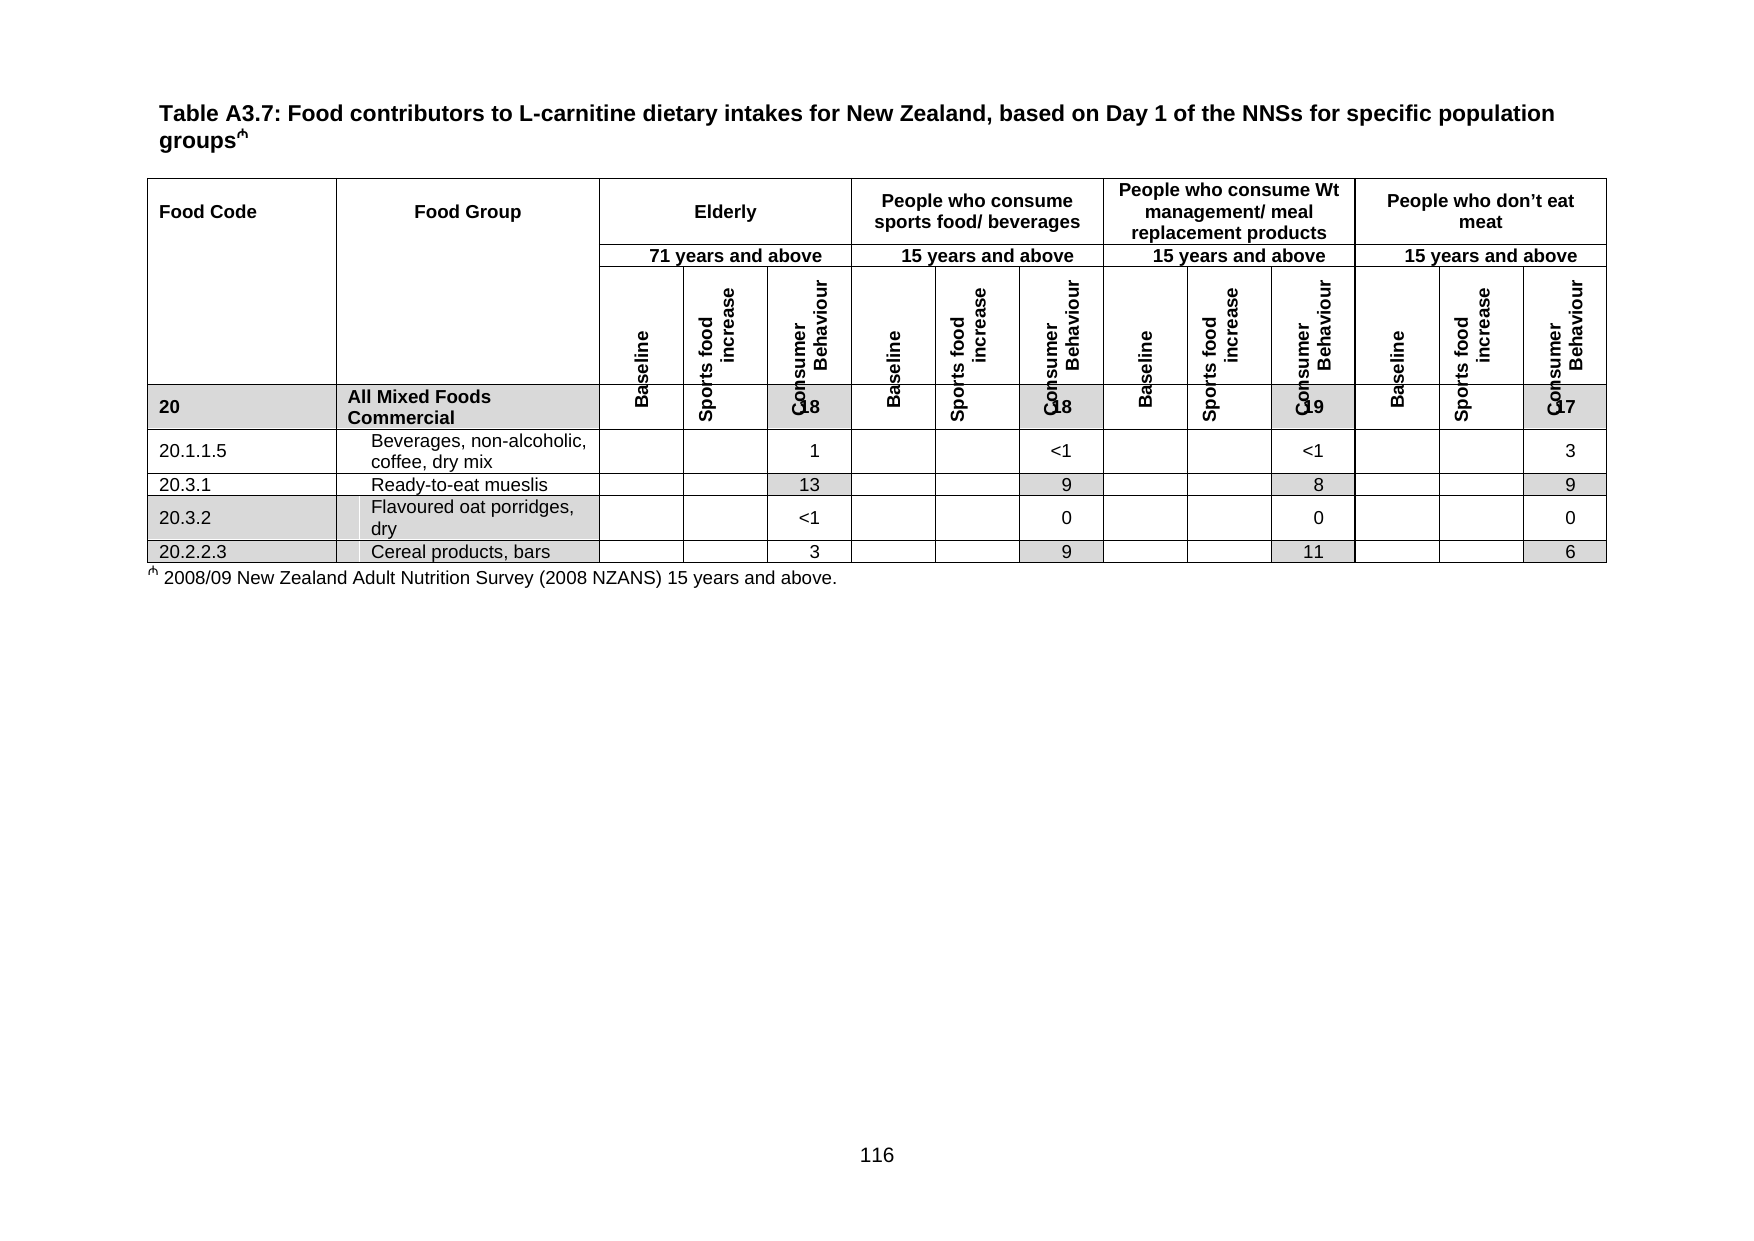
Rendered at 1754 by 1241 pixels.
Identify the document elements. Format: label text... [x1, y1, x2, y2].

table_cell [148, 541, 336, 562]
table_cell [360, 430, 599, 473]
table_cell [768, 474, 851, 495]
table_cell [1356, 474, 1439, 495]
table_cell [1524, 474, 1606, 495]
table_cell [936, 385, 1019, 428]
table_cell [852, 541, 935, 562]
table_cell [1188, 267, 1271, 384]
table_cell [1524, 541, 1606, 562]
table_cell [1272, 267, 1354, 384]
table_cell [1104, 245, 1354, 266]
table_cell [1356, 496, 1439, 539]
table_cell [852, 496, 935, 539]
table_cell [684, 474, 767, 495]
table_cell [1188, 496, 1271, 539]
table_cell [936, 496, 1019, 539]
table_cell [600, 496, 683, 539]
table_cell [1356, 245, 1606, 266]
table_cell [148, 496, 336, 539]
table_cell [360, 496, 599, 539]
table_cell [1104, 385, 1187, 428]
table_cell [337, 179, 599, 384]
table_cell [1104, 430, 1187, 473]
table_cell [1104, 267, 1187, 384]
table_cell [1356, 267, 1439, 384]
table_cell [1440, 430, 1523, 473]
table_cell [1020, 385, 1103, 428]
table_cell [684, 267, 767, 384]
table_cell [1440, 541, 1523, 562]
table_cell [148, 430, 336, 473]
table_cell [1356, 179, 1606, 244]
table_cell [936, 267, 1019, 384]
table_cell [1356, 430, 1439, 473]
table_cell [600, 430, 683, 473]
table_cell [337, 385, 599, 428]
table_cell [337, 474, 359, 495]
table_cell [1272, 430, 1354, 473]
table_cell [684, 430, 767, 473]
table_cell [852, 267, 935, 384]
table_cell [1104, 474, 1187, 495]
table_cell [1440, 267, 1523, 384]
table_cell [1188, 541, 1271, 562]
text ₼ 2008/09 New Zealand Adult Nutrition Survey (2008 NZANS) 15 years and above. [148, 563, 1606, 589]
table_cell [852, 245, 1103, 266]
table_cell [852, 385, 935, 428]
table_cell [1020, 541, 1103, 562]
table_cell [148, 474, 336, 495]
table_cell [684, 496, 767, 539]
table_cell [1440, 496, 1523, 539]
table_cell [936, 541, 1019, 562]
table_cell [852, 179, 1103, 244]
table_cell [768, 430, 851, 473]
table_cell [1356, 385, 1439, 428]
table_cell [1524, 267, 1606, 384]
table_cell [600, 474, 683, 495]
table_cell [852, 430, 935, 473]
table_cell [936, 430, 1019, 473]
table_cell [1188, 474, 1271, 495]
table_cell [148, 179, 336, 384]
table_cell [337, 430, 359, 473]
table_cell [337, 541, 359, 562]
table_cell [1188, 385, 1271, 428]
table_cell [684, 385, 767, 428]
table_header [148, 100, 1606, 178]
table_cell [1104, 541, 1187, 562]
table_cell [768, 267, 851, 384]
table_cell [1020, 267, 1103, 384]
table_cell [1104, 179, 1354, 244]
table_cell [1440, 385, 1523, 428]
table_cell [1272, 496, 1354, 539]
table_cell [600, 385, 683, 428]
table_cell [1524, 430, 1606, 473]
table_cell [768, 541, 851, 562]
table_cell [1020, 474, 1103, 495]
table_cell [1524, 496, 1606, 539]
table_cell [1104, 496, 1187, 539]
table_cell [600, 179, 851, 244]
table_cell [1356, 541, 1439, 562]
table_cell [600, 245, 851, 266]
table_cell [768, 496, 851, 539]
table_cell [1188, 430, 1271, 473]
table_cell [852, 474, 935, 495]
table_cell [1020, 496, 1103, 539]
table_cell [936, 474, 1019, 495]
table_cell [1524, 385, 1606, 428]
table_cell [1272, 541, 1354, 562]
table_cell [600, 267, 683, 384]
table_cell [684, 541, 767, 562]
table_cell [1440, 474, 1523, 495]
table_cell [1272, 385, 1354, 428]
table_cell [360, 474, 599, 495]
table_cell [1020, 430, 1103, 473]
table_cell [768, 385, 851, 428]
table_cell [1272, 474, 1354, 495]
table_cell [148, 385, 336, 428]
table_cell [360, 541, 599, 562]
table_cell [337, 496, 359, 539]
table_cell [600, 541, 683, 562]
